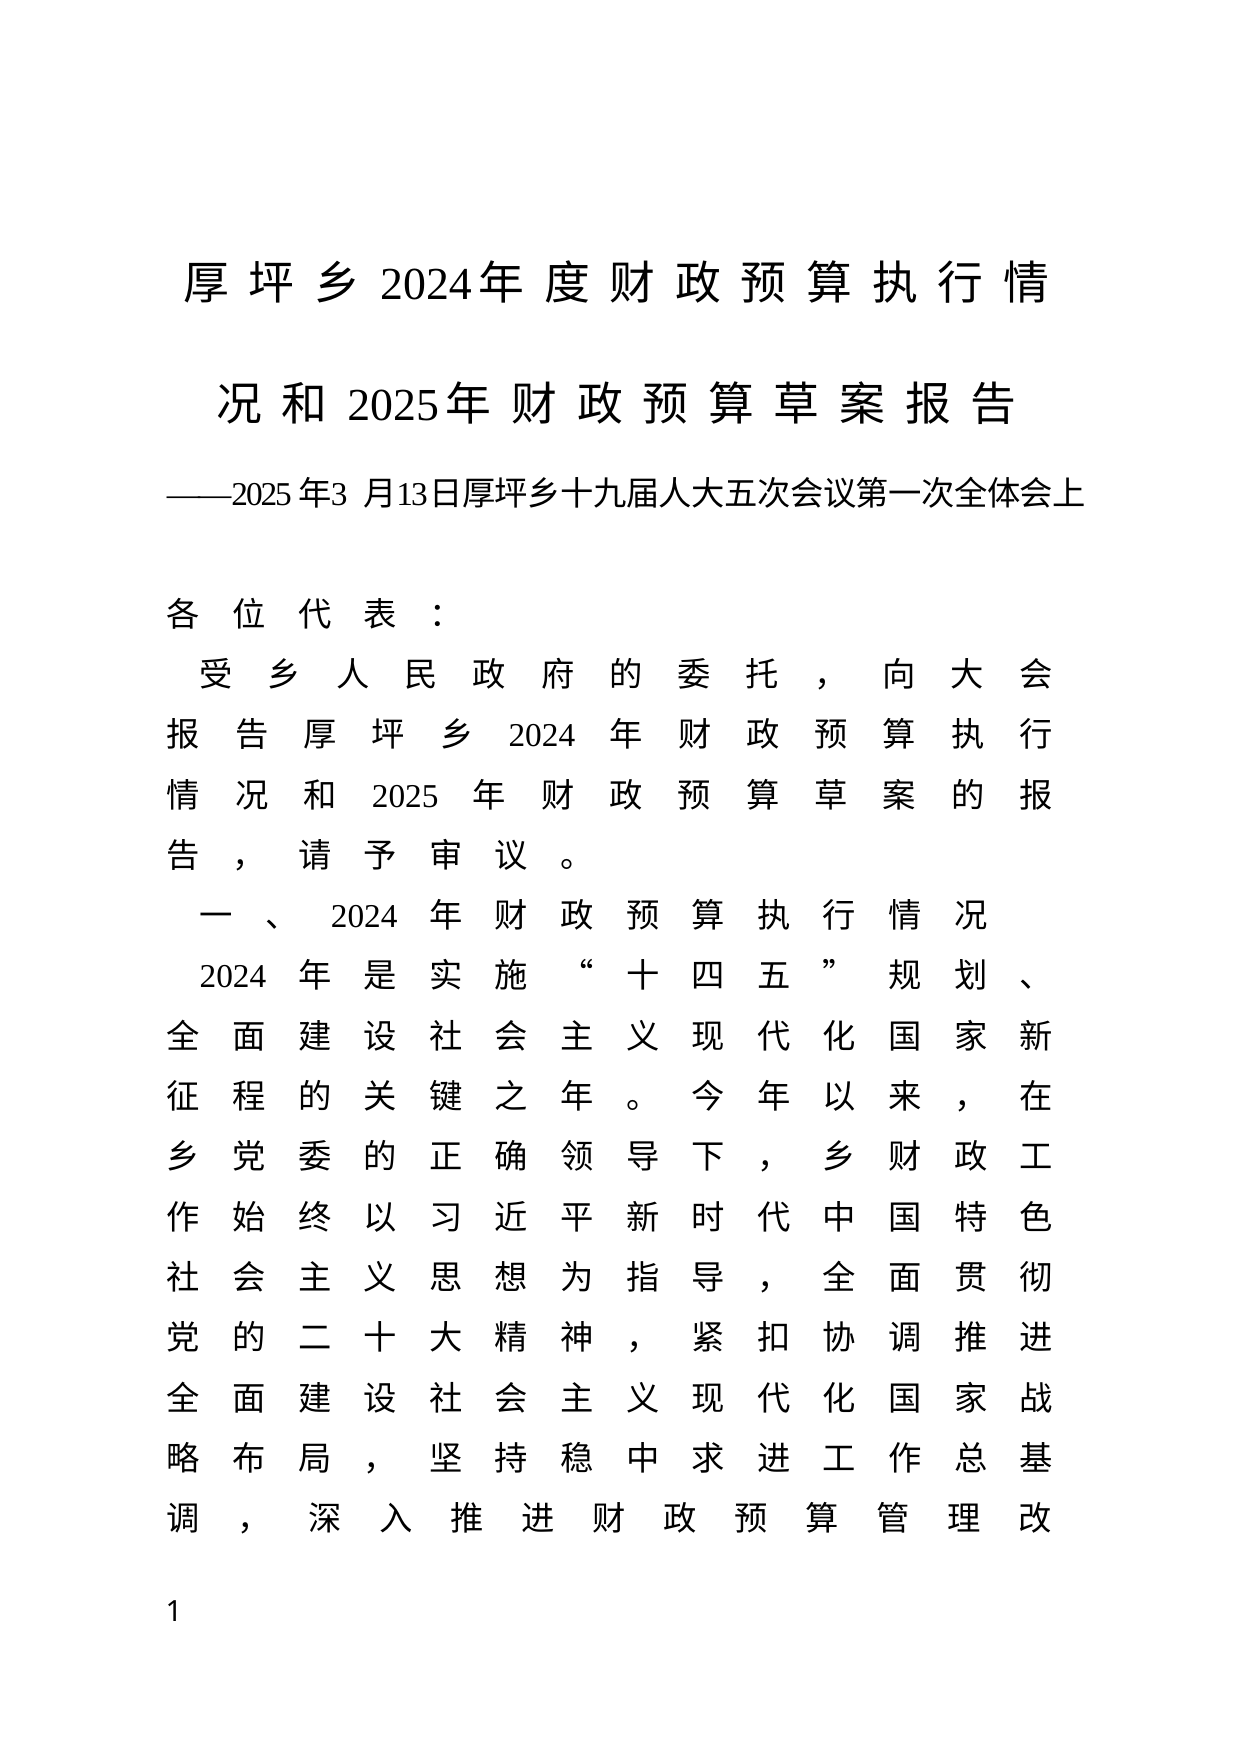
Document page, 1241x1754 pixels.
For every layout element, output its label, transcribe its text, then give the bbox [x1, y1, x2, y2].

text ——2025年3月13日厚坪乡十九届人大五次会议第一次全体会上 [167, 461, 1085, 521]
text 一、2024年财政预算执行情况 [167, 883, 1085, 943]
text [167, 943, 1085, 1546]
text 受乡人民政府的委托，向大会报告厚坪乡2024年财政预算执行情况和2025年财政预算草案的报告，请予审议。 [167, 642, 1085, 883]
text 厚坪乡2024年度财政预算执行情况和2025年财政预算草案报告 [167, 219, 1085, 461]
text 各位代表： [167, 581, 1085, 642]
